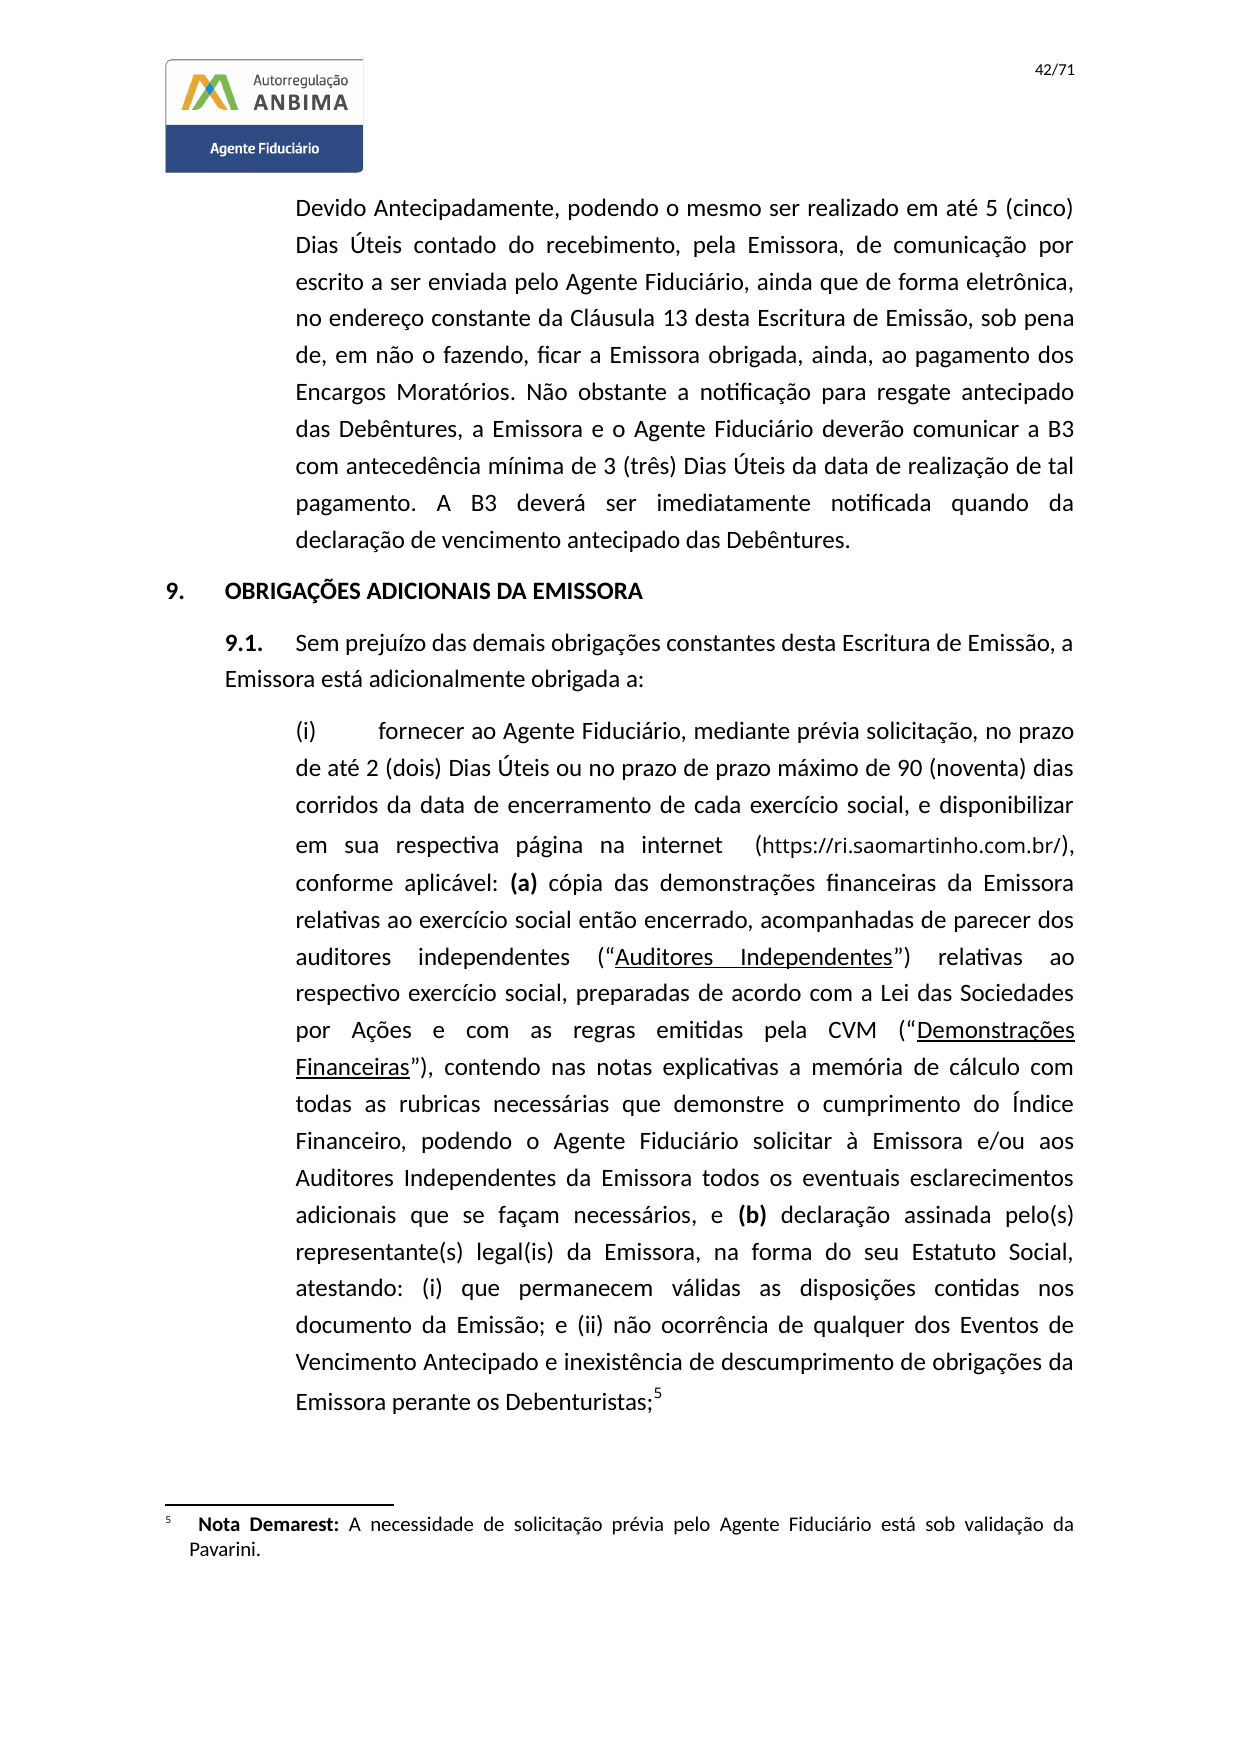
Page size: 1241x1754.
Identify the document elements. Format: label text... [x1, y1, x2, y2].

text OBRIGAÇÕES ADICIONAIS DA EMISSORA [165, 575, 1075, 606]
picture [165, 59, 364, 173]
text Sem prejuízo das demais obrigações constantes desta Escritura de Emissão, a Emissora está adicionalmente obrigada a: [224, 627, 1075, 694]
text fornecer ao Agente Fiduciário, mediante prévia solicitação, no prazo de até 2 (dois) Dias Úteis ou no prazo de prazo máximo de 90 (noventa) dias corridos da data de encerramento de cada exercício social, e disponibilizar em sua respectiva página na internet (https://ri.saomartinho.com.br/), conforme aplicável: (a) cópia das demonstrações financeiras da Emissora relativas ao exercício social então encerrado, acompanhadas de parecer dos auditores independentes (“Auditores Independentes”) relativas ao respectivo exercício social, preparadas de acordo com a Lei das Sociedades por Ações e com as regras emitidas pela CVM (“Demonstrações Financeiras”), contendo nas notas explicativas a memória de cálculo com todas as rubricas necessárias que demonstre o cumprimento do Índice Financeiro, podendo o Agente Fiduciário solicitar à Emissora e/ou aos Auditores Independentes da Emissora todos os eventuais esclarecimentos adicionais que se façam necessários, e (b) declaração assinada pelo(s) representante(s) legal(is) da Emissora, na forma do seu Estatuto Social, atestando: (i) que permanecem válidas as disposições contidas nos documento da Emissão; e (ii) não ocorrência de qualquer dos Eventos de Vencimento Antecipado e inexistência de descumprimento de obrigações da Emissora perante os Debenturistas; [295, 715, 1075, 1417]
